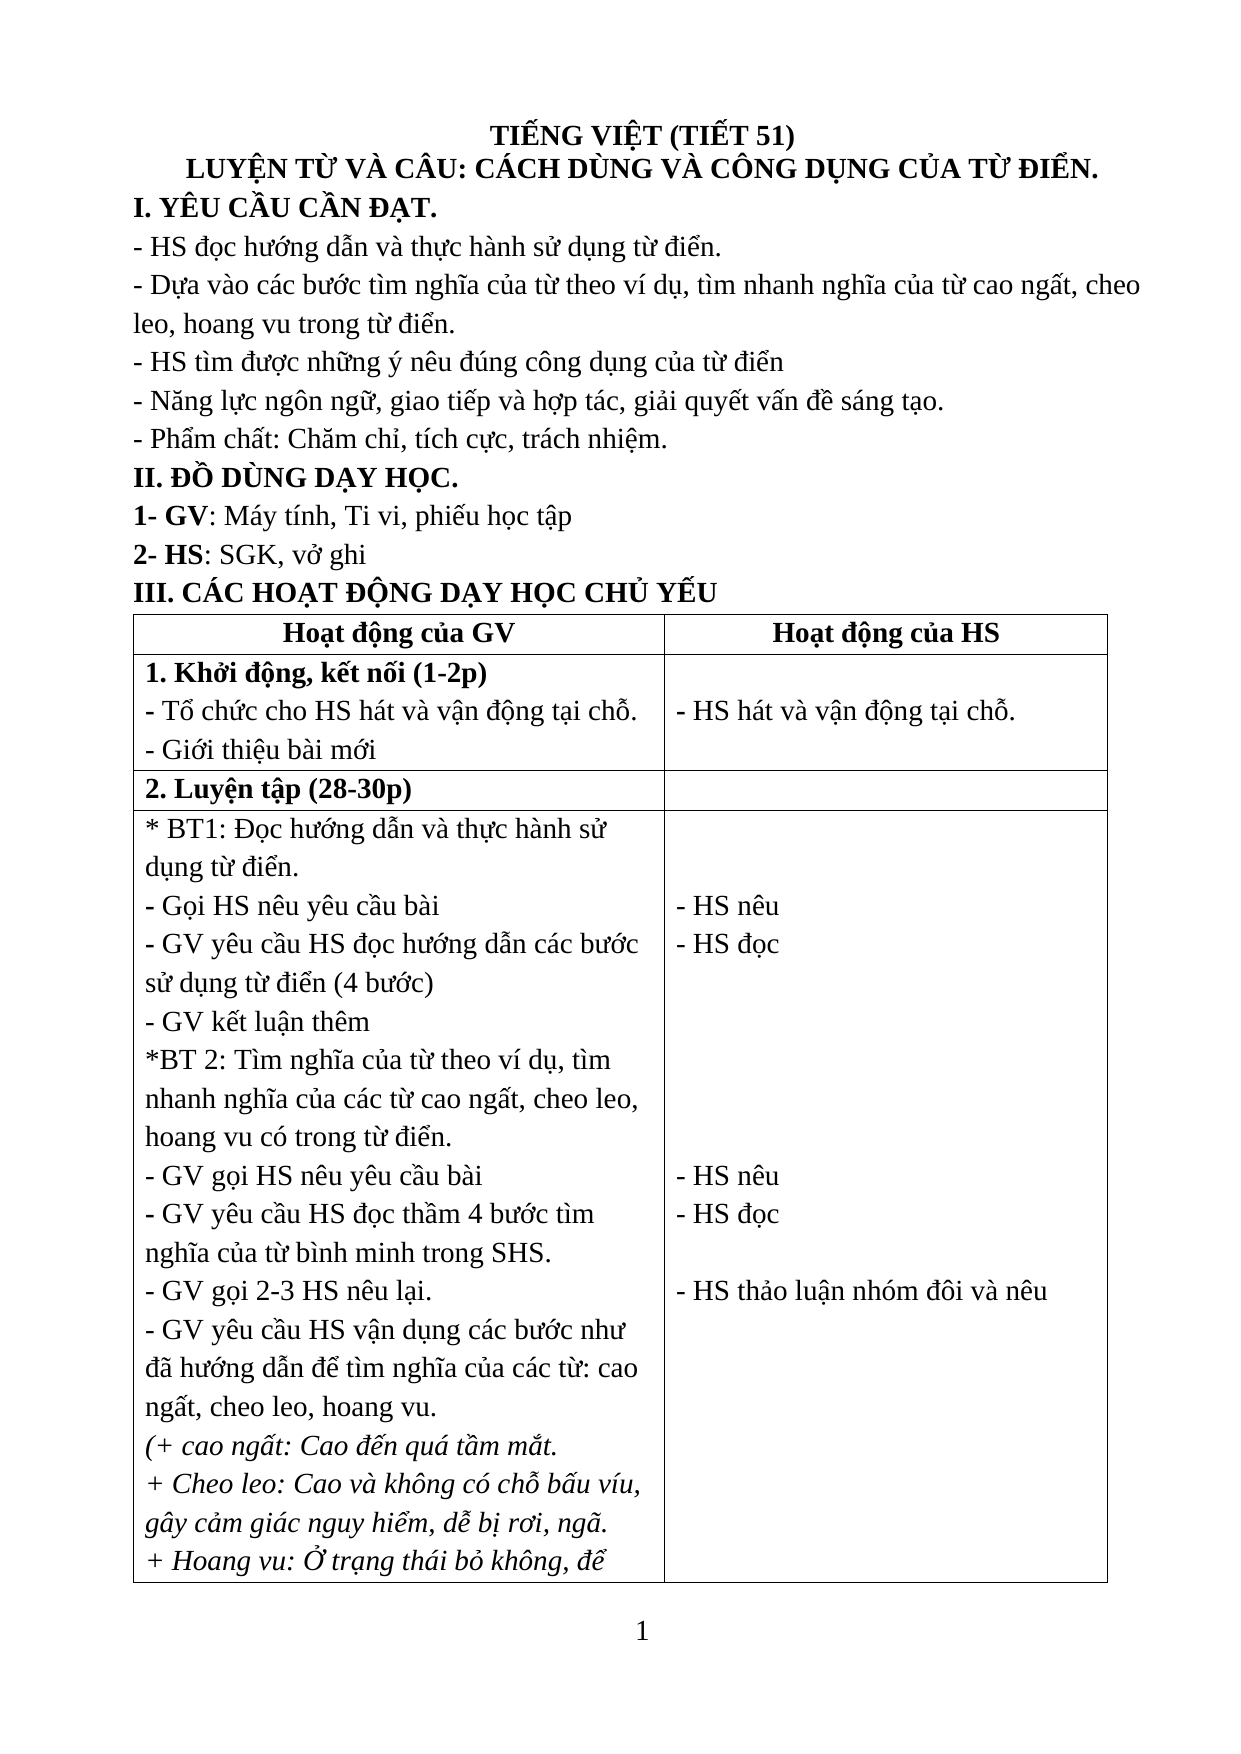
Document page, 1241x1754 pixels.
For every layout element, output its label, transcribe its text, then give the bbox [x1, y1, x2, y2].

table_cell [134, 811, 664, 1582]
table_cell 2. Luyện tập (28-30p) [134, 771, 664, 810]
text - Phẩm chất: Chăm chỉ, tích cực, trách nhiệm. [133, 421, 1152, 455]
table_header Hoạt động của HS [665, 615, 1107, 654]
text II. ĐỒ DÙNG DẠY HỌC. [133, 460, 1152, 493]
table_header Hoạt động của GV [134, 615, 664, 654]
text TIẾNG VIỆT (TIẾT 51) [133, 118, 1152, 152]
text LUYỆN TỪ VÀ CÂU: CÁCH DÙNG VÀ CÔNG DỤNG CỦA TỪ ĐIỂN. [133, 152, 1152, 185]
text III. CÁC HOẠT ĐỘNG DẠY HỌC CHỦ YẾU [133, 576, 1152, 609]
table_cell - HS hát và vận động tại chỗ. [665, 655, 1107, 770]
text I. YÊU CẦU CẦN ĐẠT. [133, 190, 1152, 224]
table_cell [665, 811, 1107, 1582]
text - HS đọc hướng dẫn và thực hành sử dụng từ điển. [133, 229, 1152, 262]
text 2- HS: SGK, vở ghi [133, 537, 1152, 571]
text - Năng lực ngôn ngữ, giao tiếp và hợp tác, giải quyết vấn đề sáng tạo. [133, 383, 1152, 416]
text - Dựa vào các bước tìm nghĩa của từ theo ví dụ, tìm nhanh nghĩa của từ cao ngất, cheo leo, hoang vu trong từ điển. [133, 267, 1152, 339]
table_cell 1. Khởi động, kết nối (1-2p) - Tổ chức cho HS hát và vận động tại chỗ. - Giới thiệu bài mới [134, 655, 664, 770]
table_cell [665, 771, 1107, 810]
text 1- GV: Máy tính, Ti vi, phiếu học tập [133, 498, 1152, 532]
text - HS tìm được những ý nêu đúng công dụng của từ điển [133, 344, 1152, 378]
